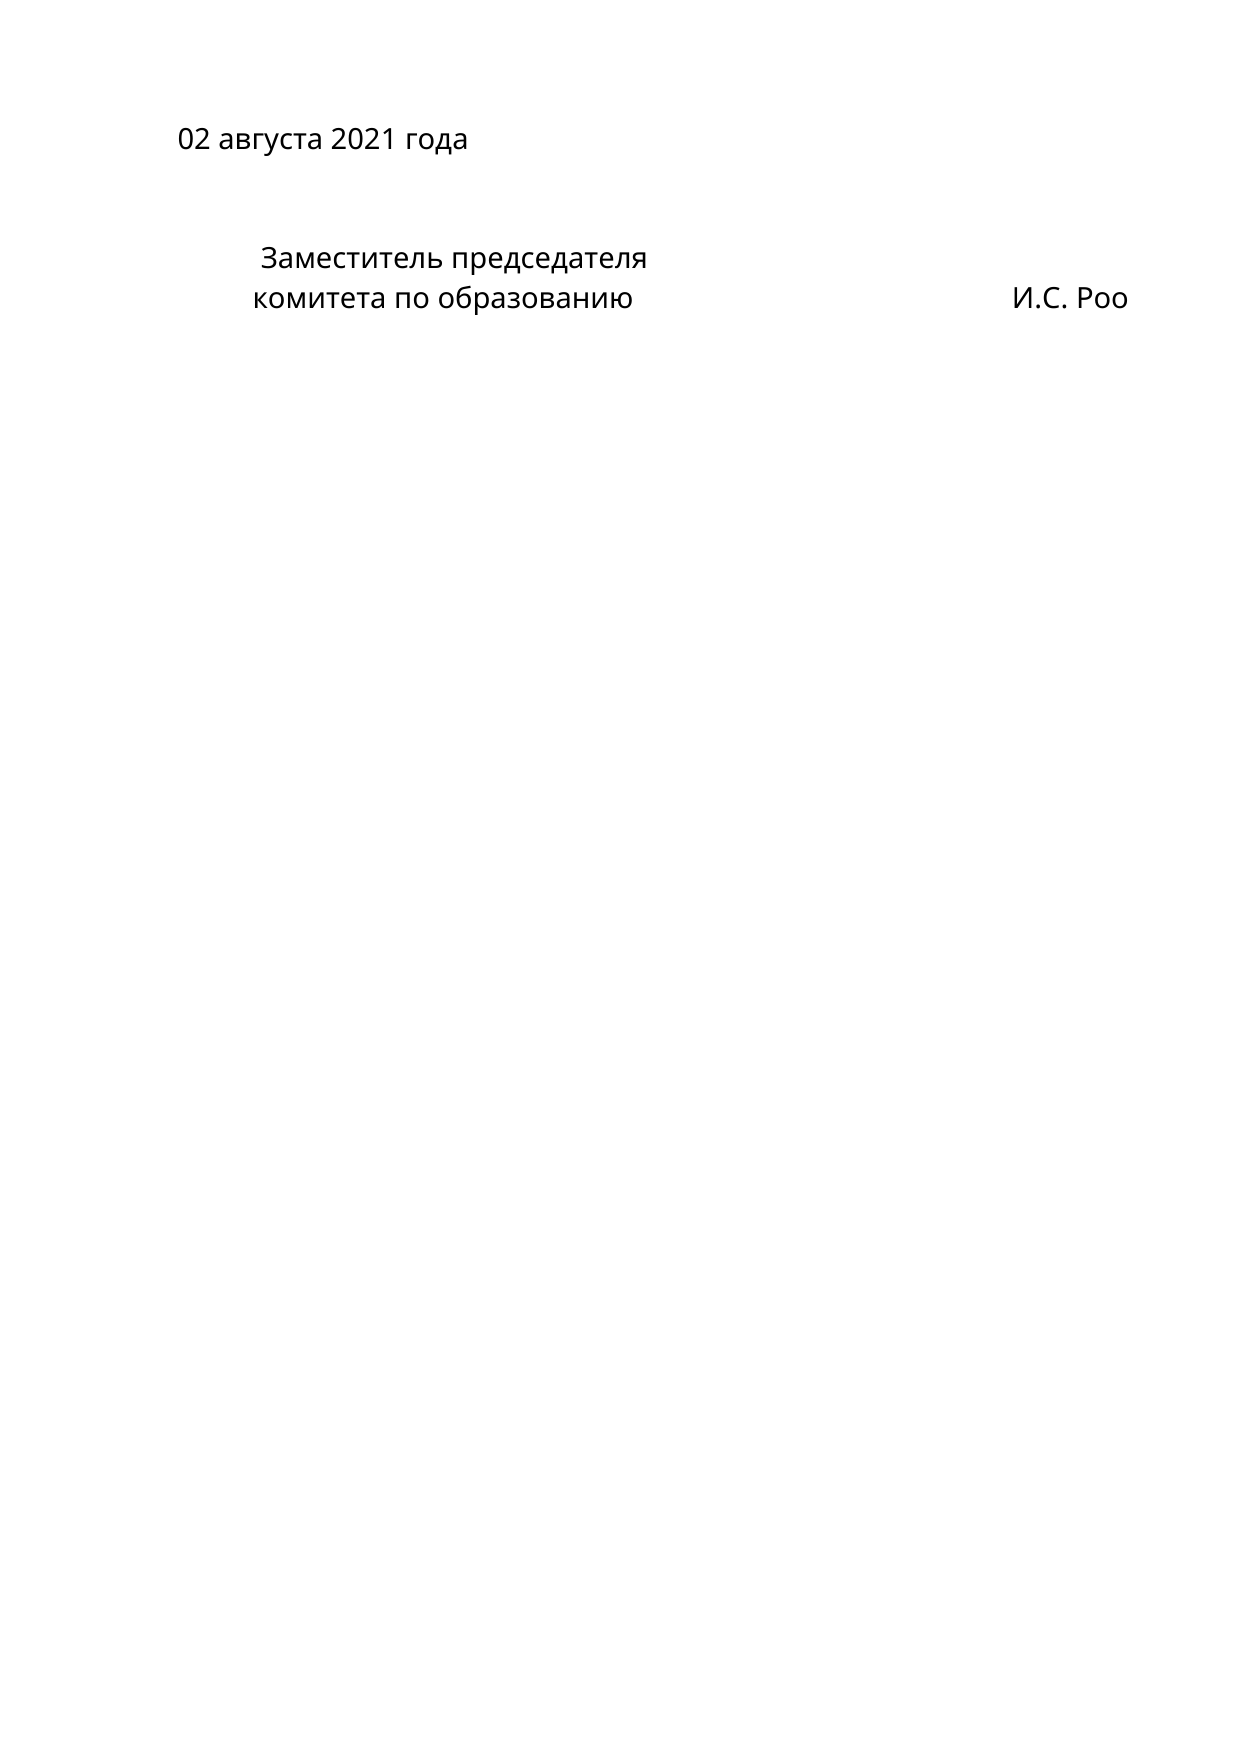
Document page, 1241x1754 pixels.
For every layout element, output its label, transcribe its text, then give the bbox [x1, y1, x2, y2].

text Заместитель председателя [177, 237, 1152, 277]
text комитета по образованию И.С. Роо [177, 277, 1152, 317]
text 02 августа 2021 года [177, 118, 1152, 158]
